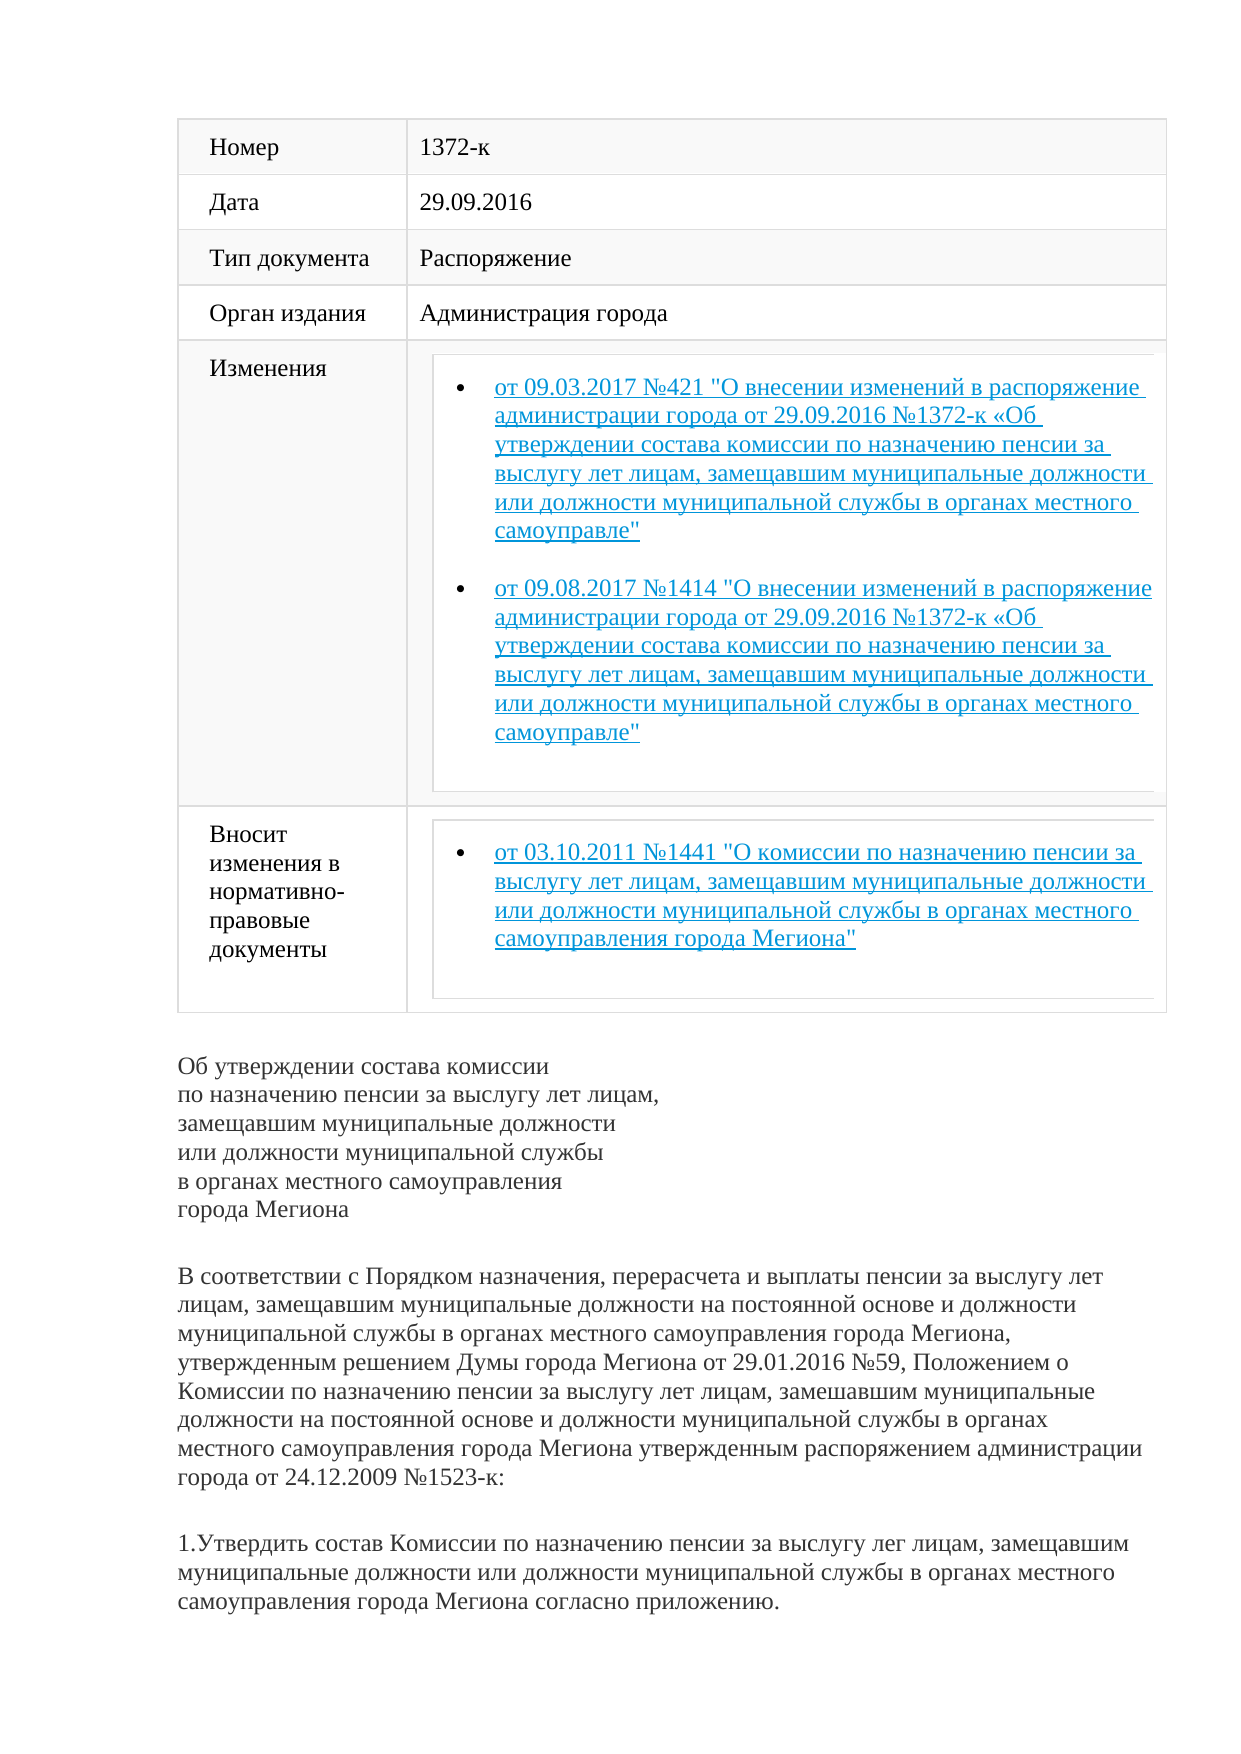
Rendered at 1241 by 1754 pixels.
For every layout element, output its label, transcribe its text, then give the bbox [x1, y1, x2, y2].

table_header Номер [179, 120, 406, 173]
table_cell Вносит изменения в нормативно-правовые документы [179, 807, 406, 1012]
text В соответствии с Порядком назначения, перерасчета и выплаты пенсии за выслугу лет лицам, замещавшим муниципальные должности на постоянной основе и должности муниципальной службы в органах местного самоуправления города Мегиона, утвержденным решением Думы города Мегиона от 29.01.2016 №59, Положением о Комиссии по назначению пенсии за выслугу лет лицам, замешавшим муниципальные должности на постоянной основе и должности муниципальной службы в органах местного самоуправления города Мегиона утвержденным распоряжением администрации города от 24.12.2009 №1523-к: [177, 1261, 1152, 1491]
table_cell Администрация города [408, 286, 1166, 339]
table_cell от 09.03.2017 №421 "О внесении изменений в распоряжение администрации города от 29.09.2016 №1372-к «Об утверждении состава комиссии по назначению пенсии за выслугу лет лицам, замещавшим муниципальные должности или должности муниципальной службы в органах местного самоуправле" от 09.08.2017 №1414 "О внесении изменений в распоряжение администрации города от 29.09.2016 №1372-к «Об утверждении состава комиссии по назначению пенсии за выслугу лет лицам, замещавшим муниципальные должности или должности муниципальной службы в органах местного самоуправле" [408, 341, 1166, 805]
table_cell от 03.10.2011 №1441 "О комиссии по назначению пенсии за выслугу лет лицам, замещавшим муниципальные должности или должности муниципальной службы в органах местного самоуправления города Мегиона" [408, 807, 1166, 1012]
text 1.Утвердить состав Комиссии по назначению пенсии за выслугу лег лицам, замещавшим муниципальные должности или должности муниципальной службы в органах местного самоуправления города Мегиона согласно приложению. [177, 1528, 1152, 1614]
table_cell Изменения [179, 341, 406, 805]
table_cell Дата [179, 175, 406, 229]
table_cell 29.09.2016 [408, 175, 1166, 229]
table_header 1372-к [408, 120, 1166, 173]
table_cell Тип документа [179, 230, 406, 284]
table_cell Орган издания [179, 286, 406, 339]
text Об утверждении состава комиссии по назначению пенсии за выслугу лет лицам, замещавшим муниципальные должности или должности муниципальной службы в органах местного самоуправления города Мегиона [177, 1051, 1152, 1223]
table_cell Распоряжение [408, 230, 1166, 284]
